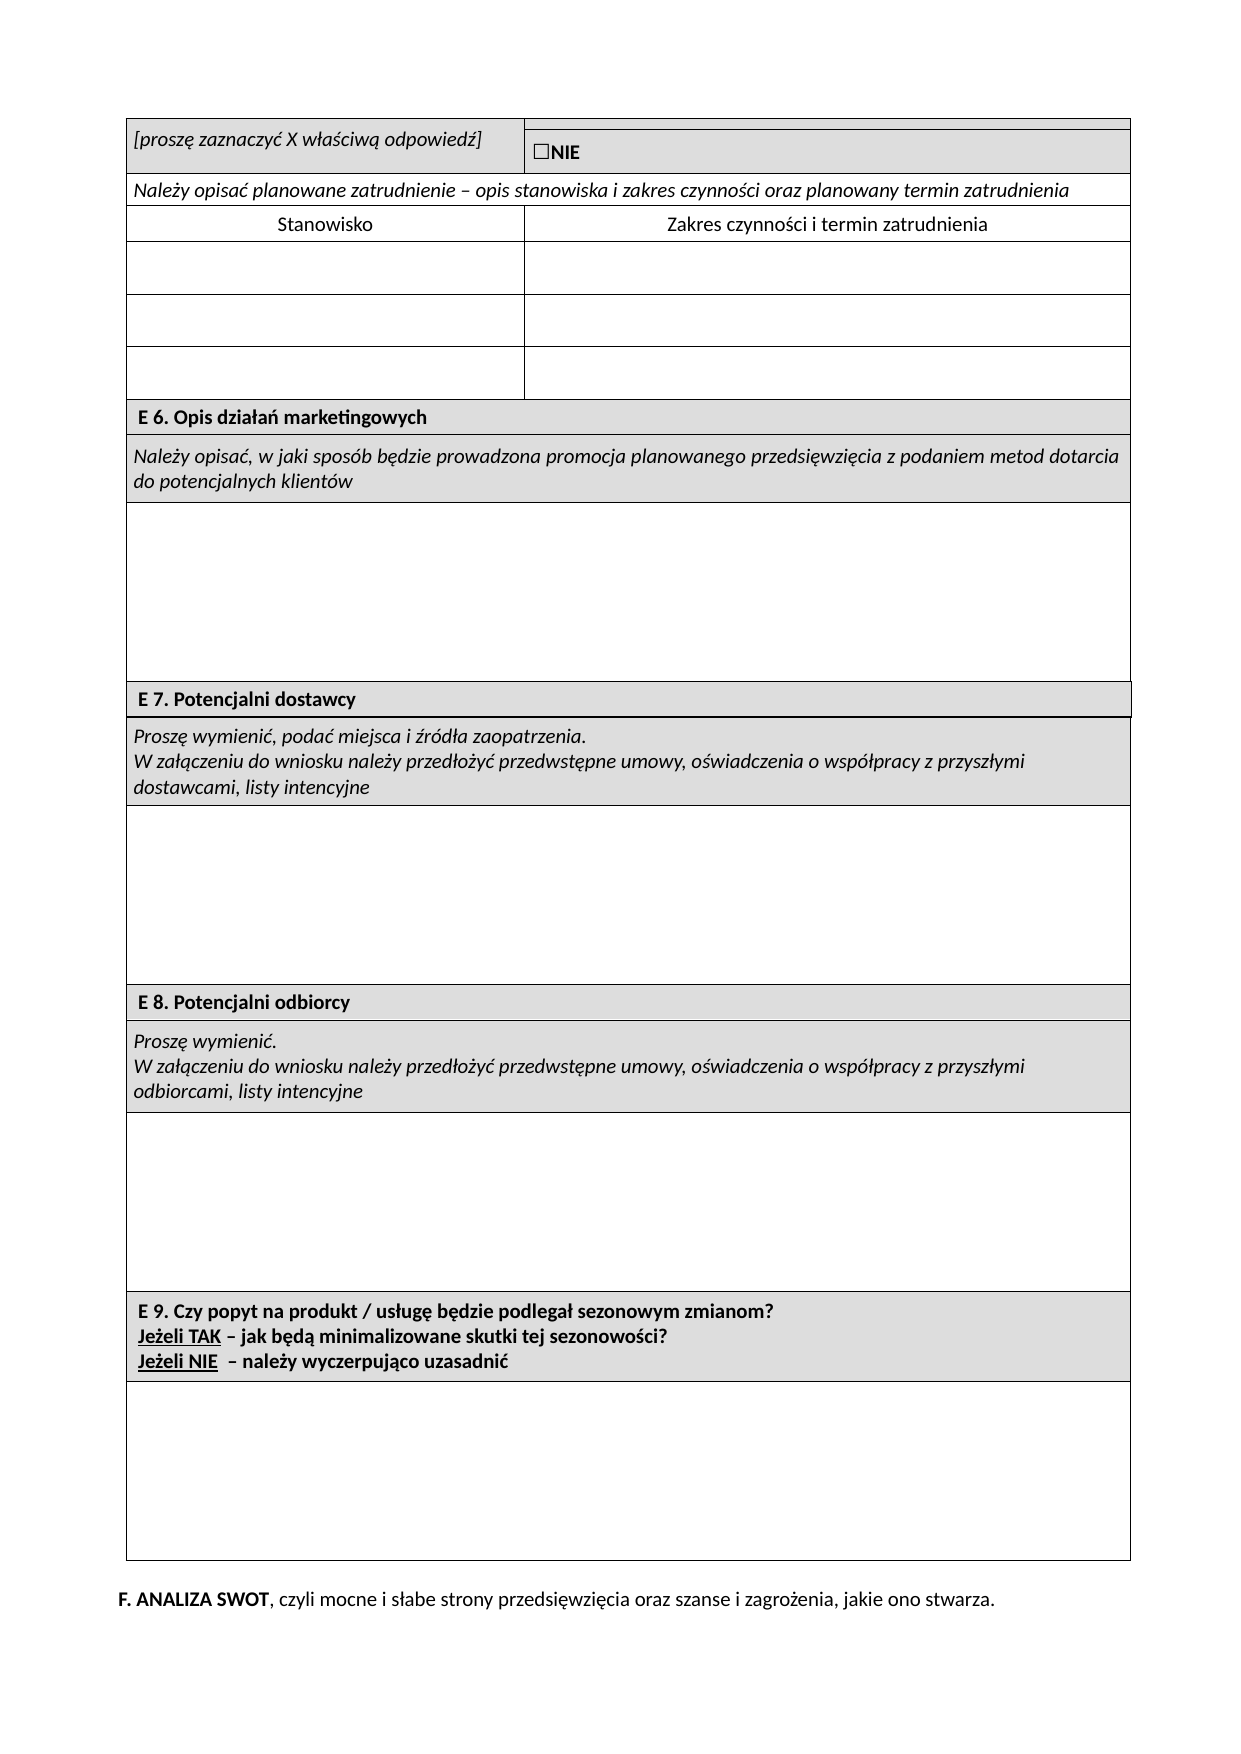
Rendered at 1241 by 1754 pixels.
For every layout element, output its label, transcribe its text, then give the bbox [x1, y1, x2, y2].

table_cell [127, 295, 524, 346]
table_cell [127, 1382, 1130, 1559]
table_cell Stanowisko [127, 206, 524, 241]
table_cell E 8. Potencjalni odbiorcy [127, 985, 1130, 1019]
table_cell [525, 242, 1130, 293]
table_cell Zakres czynności i termin zatrudnienia [525, 206, 1130, 241]
table_cell [127, 1113, 1130, 1291]
table_cell [127, 347, 524, 399]
text F. ANALIZA SWOT, czyli mocne i słabe strony przedsięwzięcia oraz szanse i zagrożenia, jakie ono stwarza. [118, 1586, 1122, 1611]
table_cell Należy opisać, w jaki sposób będzie prowadzona promocja planowanego przedsięwzięcia z podaniem metod dotarcia do potencjalnych klientów [127, 435, 1130, 502]
table_cell Proszę wymienić. W załączeniu do wniosku należy przedłożyć przedwstępne umowy, oświadczenia o współpracy z przyszłymi odbiorcami, listy intencyjne [127, 1021, 1130, 1112]
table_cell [127, 119, 524, 173]
table_cell [127, 242, 524, 293]
table_cell [525, 295, 1130, 346]
table_cell E 9. Czy popyt na produkt / usługę będzie podlegał sezonowym zmianom? Jeżeli TAK – jak będą minimalizowane skutki tej sezonowości? Jeżeli NIE – należy wyczerpująco uzasadnić [127, 1292, 1130, 1381]
table_cell [127, 503, 1130, 681]
table_cell Proszę wymienić, podać miejsca i źródła zaopatrzenia. W załączeniu do wniosku należy przedłożyć przedwstępne umowy, oświadczenia o współpracy z przyszłymi dostawcami, listy intencyjne [127, 718, 1130, 805]
table_cell E 7. Potencjalni dostawcy [127, 682, 1131, 716]
table_cell Należy opisać planowane zatrudnienie – opis stanowiska i zakres czynności oraz planowany termin zatrudnienia [127, 174, 1130, 205]
table_cell E 6. Opis działań marketingowych [127, 400, 1130, 434]
table_cell NIE [525, 130, 1130, 173]
table_cell [127, 806, 1130, 984]
table_cell [525, 347, 1130, 399]
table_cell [525, 119, 1130, 129]
